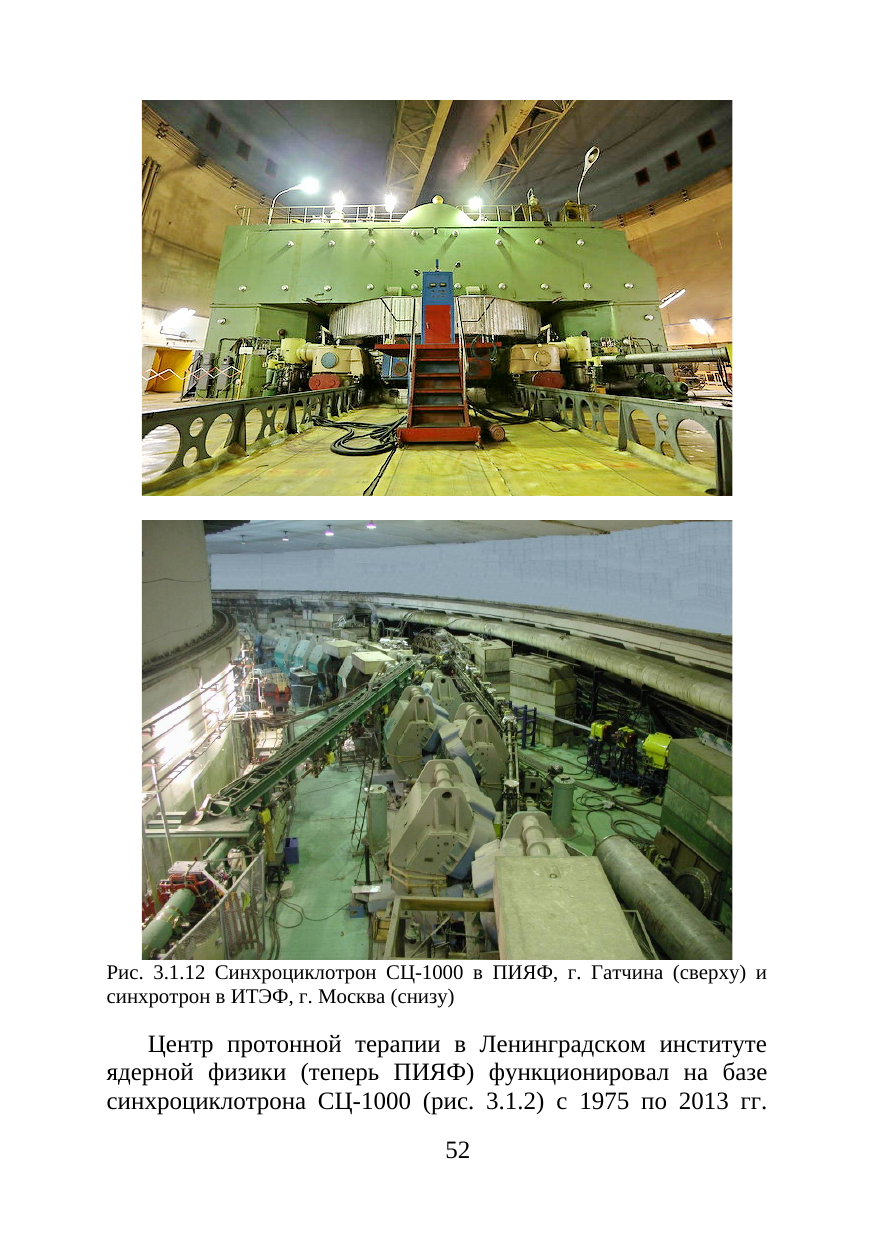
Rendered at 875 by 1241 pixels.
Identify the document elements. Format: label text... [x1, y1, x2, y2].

picture [141, 520, 733, 960]
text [106, 1029, 768, 1115]
picture [141, 100, 733, 496]
